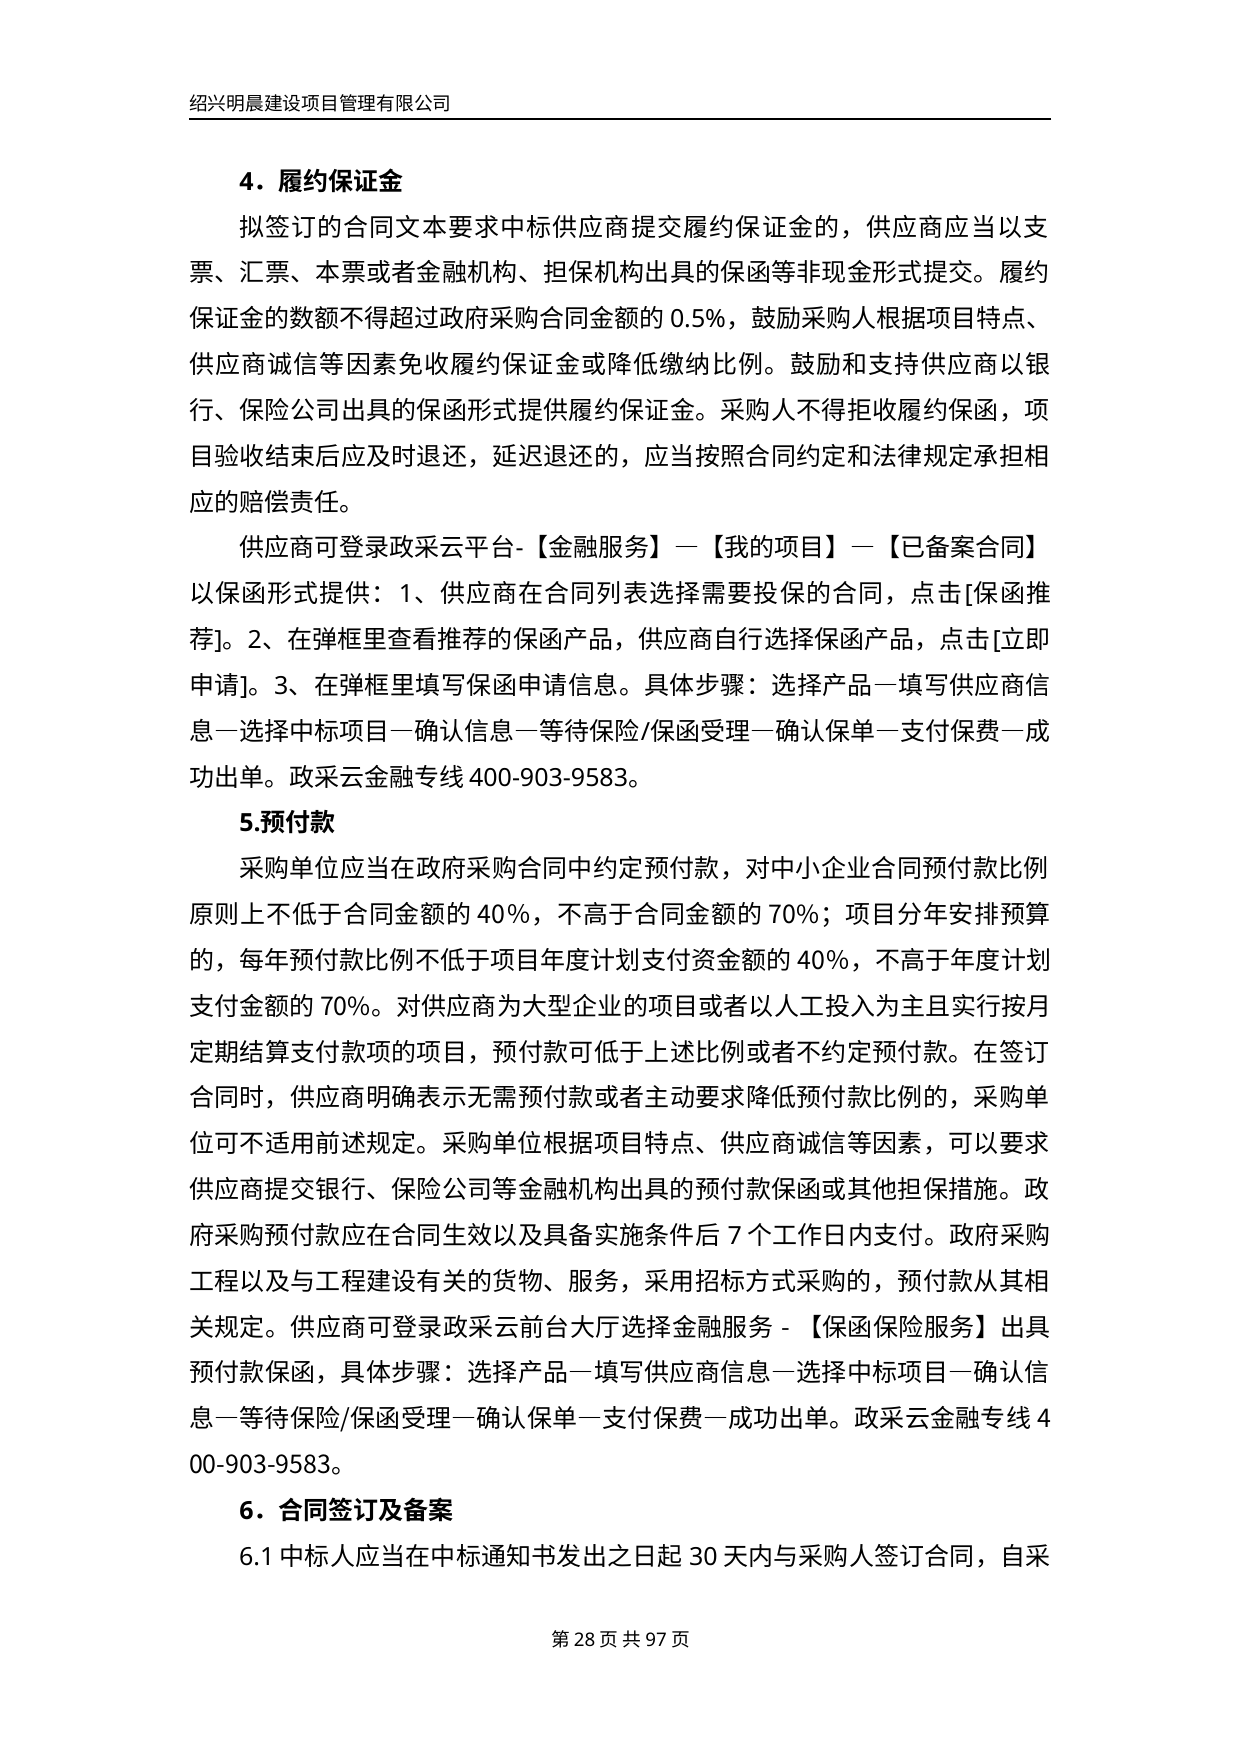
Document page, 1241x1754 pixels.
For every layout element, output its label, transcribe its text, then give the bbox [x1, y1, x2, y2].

text 采购单位应当在政府采购合同中约定预付款，对中小企业合同预付款比例原则上不低于合同金额的40％，不高于合同金额的70%；项目分年安排预算的，每年预付款比例不低于项目年度计划支付资金额的40％，不高于年度计划支付金额的70%。对供应商为大型企业的项目或者以人工投入为主且实行按月定期结算支付款项的项目，预付款可低于上述比例或者不约定预付款。在签订合同时，供应商明确表示无需预付款或者主动要求降低预付款比例的，采购单位可不适用前述规定。采购单位根据项目特点、供应商诚信等因素，可以要求供应商提交银行、保险公司等金融机构出具的预付款保函或其他担保措施。政府采购预付款应在合同生效以及具备实施条件后7个工作日内支付。政府采购工程以及与工程建设有关的货物、服务，采用招标方式采购的，预付款从其相关规定。供应商可登录政采云前台大厅选择金融服务 - 【保函保险服务】出具预付款保函，具体步骤：选择产品—填写供应商信息—选择中标项目—确认信息—等待保险/保函受理—确认保单—支付保费—成功出单。政采云金融专线400-903-9583。 [189, 841, 1051, 1483]
text 6．合同签订及备案 [189, 1483, 1051, 1528]
text 拟签订的合同文本要求中标供应商提交履约保证金的，供应商应当以支票、汇票、本票或者金融机构、担保机构出具的保函等非现金形式提交。履约保证金的数额不得超过政府采购合同金额的0.5%，鼓励采购人根据项目特点、供应商诚信等因素免收履约保证金或降低缴纳比例。鼓励和支持供应商以银行、保险公司出具的保函形式提供履约保证金。采购人不得拒收履约保函，项目验收结束后应及时退还，延迟退还的，应当按照合同约定和法律规定承担相应的赔偿责任。 [189, 199, 1051, 520]
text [189, 1528, 1051, 1574]
text 4．履约保证金 [189, 153, 1051, 199]
text 5.预付款 [189, 795, 1051, 841]
text 供应商可登录政采云平台-【金融服务】—【我的项目】—【已备案合同】以保函形式提供：1、供应商在合同列表选择需要投保的合同，点击[保函推荐]。2、在弹框里查看推荐的保函产品，供应商自行选择保函产品，点击[立即申请]。3、在弹框里填写保函申请信息。具体步骤：选择产品—填写供应商信息—选择中标项目—确认信息—等待保险/保函受理—确认保单—支付保费—成功出单。政采云金融专线400-903-9583。 [189, 520, 1051, 795]
